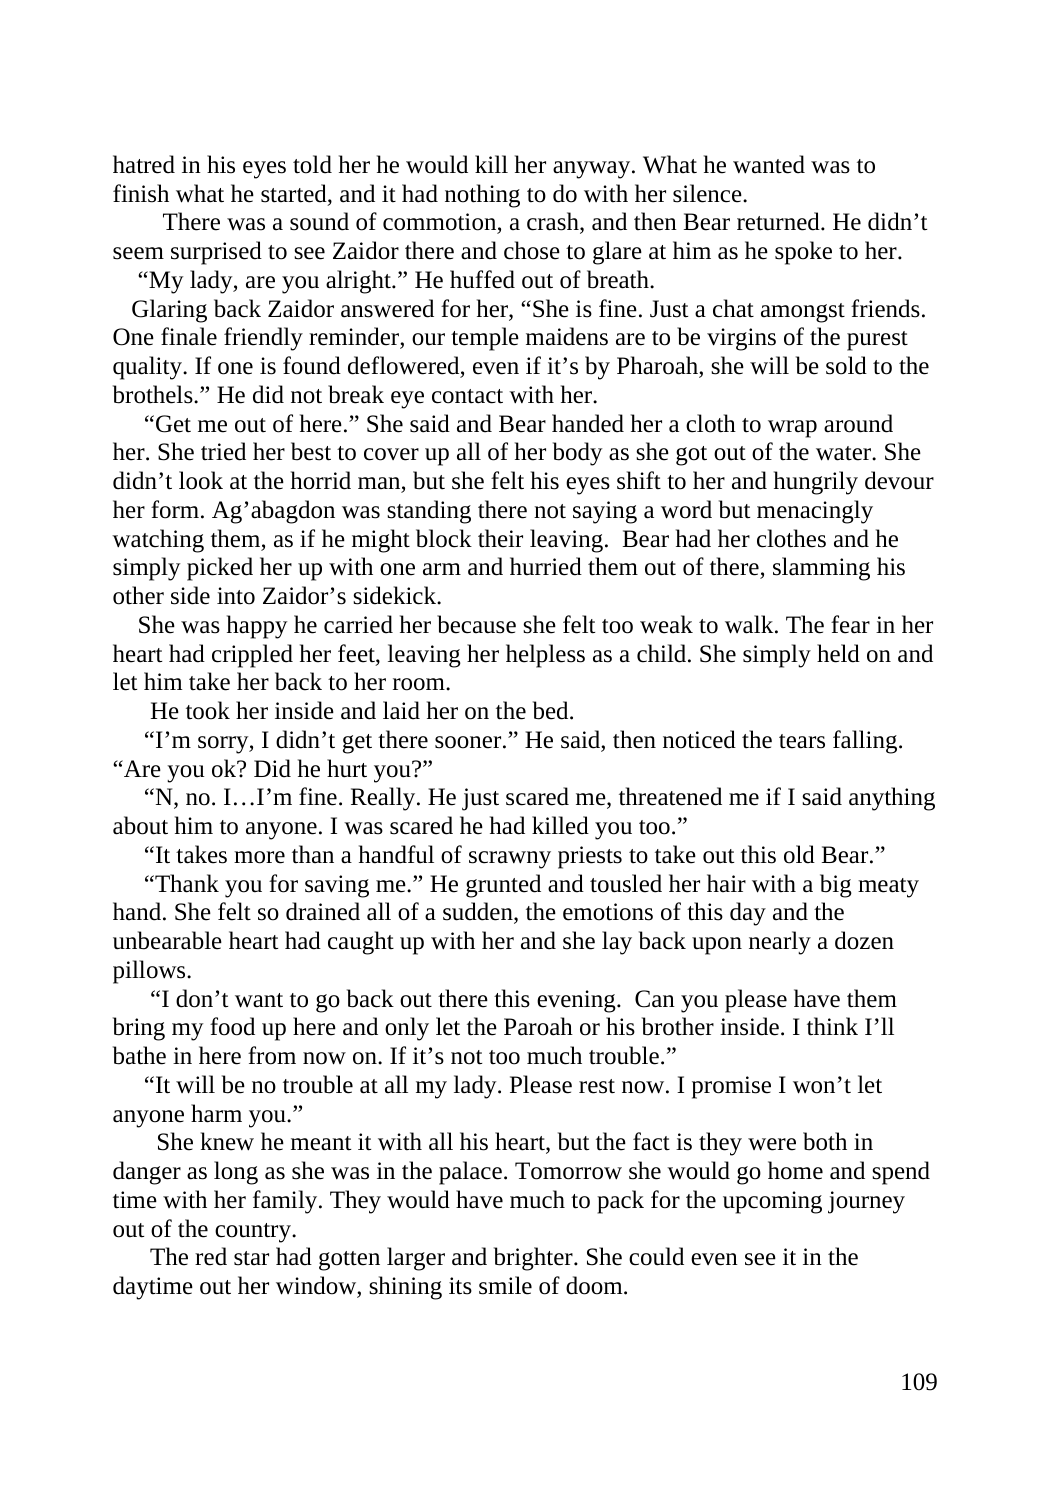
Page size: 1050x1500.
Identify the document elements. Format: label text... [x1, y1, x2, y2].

text “I don’t want to go back out there this evening. Can you please have them bring my food up here and only let the Paroah or his brother inside. I think I’ll bathe in here from now on. If it’s not too much trouble.” [112, 984, 937, 1070]
text He took her inside and laid her on the bed. [112, 696, 937, 725]
text Glaring back Zaidor answered for her, “She is fine. Just a chat amongst friends. One finale friendly reminder, our temple maidens are to be virgins of the purest quality. If one is found deflowered, even if it’s by Pharoah, she will be sold to the brothels.” He did not break eye contact with her. [112, 294, 937, 409]
text “My lady, are you alright.” He huffed out of breath. [112, 265, 937, 294]
text “It will be no trouble at all my lady. Please rest now. I promise I won’t let anyone harm you.” [112, 1070, 937, 1127]
text The red star had gotten larger and brighter. She could even see it in the daytime out her window, shining its smile of doom. [112, 1242, 937, 1300]
text “I’m sorry, I didn’t get there sooner.” He said, then noticed the tears falling. “Are you ok? Did he hurt you?” [112, 725, 937, 782]
text She knew he meant it with all his heart, but the fact is they were both in danger as long as she was in the palace. Tomorrow she would go home and spend time with her family. They would have much to pack for the upcoming journey out of the country. [112, 1127, 937, 1242]
text “Thank you for saving me.” He grunted and tousled her hair with a big meaty hand. She felt so drained all of a sudden, the emotions of this day and the unbearable heart had caught up with her and she lay back upon nearly a dozen pillows. [112, 869, 937, 984]
text “N, no. I…I’m fine. Really. He just scared me, threatened me if I said anything about him to anyone. I was scared he had killed you too.” [112, 782, 937, 840]
text There was a sound of commotion, a crash, and then Bear returned. He didn’t seem surprised to see Zaidor there and chose to glare at him as he spoke to her. [112, 207, 937, 265]
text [112, 150, 937, 207]
text “It takes more than a handful of scrawny priests to take out this old Bear.” [112, 840, 937, 869]
text “Get me out of here.” She said and Bear handed her a cloth to wrap around her. She tried her best to cover up all of her body as she got out of the water. She didn’t look at the horrid man, but she felt his eyes shift to her and hungrily devour her form. Ag’abagdon was standing there not saying a word but menacingly watching them, as if he might block their leaving. Bear had her clothes and he simply picked her up with one arm and hurried them out of there, slamming his other side into Zaidor’s sidekick. [112, 409, 937, 610]
text She was happy he carried her because she felt too weak to walk. The fear in her heart had crippled her feet, leaving her helpless as a child. She simply held on and let him take her back to her room. [112, 610, 937, 696]
